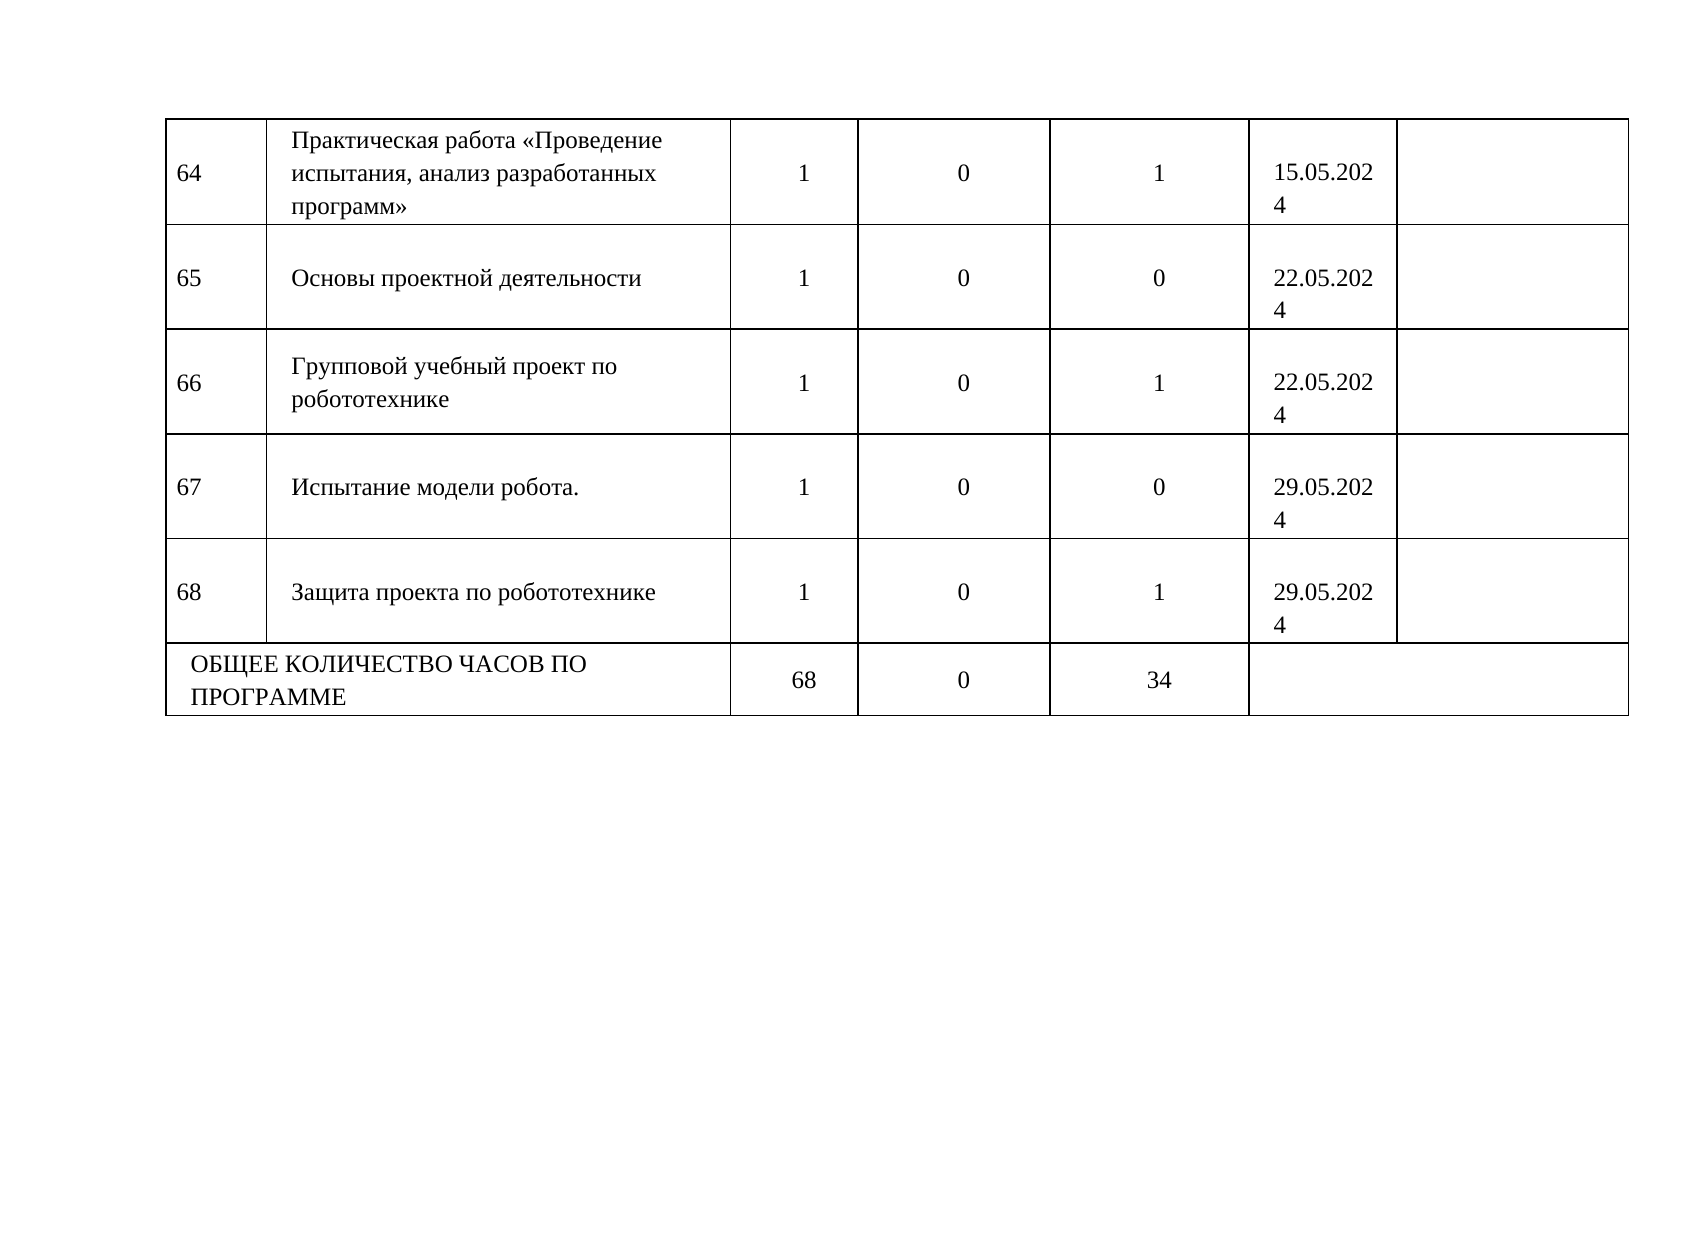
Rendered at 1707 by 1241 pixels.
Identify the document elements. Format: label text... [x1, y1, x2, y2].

table_cell 0 [859, 644, 1049, 715]
table_cell 0 [859, 330, 1049, 433]
table_cell [1398, 120, 1628, 223]
table_cell Испытание модели робота. [267, 435, 730, 538]
table_cell [1398, 435, 1628, 538]
table_cell 0 [859, 539, 1049, 642]
table_cell 65 [167, 225, 266, 328]
table_cell 1 [731, 120, 857, 223]
table_cell [1398, 330, 1628, 433]
table_cell 22.05.2024 [1250, 330, 1396, 433]
table_cell Практическая работа «Проведение испытания, анализ разработанных программ» [267, 120, 730, 223]
table_cell 0 [859, 225, 1049, 328]
table_cell 66 [167, 330, 266, 433]
table_cell 68 [731, 644, 857, 715]
table_cell 68 [167, 539, 266, 642]
table_cell ОБЩЕЕ КОЛИЧЕСТВО ЧАСОВ ПО ПРОГРАММЕ [167, 644, 730, 715]
table_cell 0 [859, 435, 1049, 538]
table_cell 34 [1051, 644, 1248, 715]
table_cell 22.05.2024 [1250, 225, 1396, 328]
table_cell 1 [731, 539, 857, 642]
table_cell Групповой учебный проект по робототехнике [267, 330, 730, 433]
table_cell [1398, 225, 1628, 328]
table_cell 1 [731, 435, 857, 538]
table_cell 15.05.2024 [1250, 120, 1396, 223]
table_cell [1250, 644, 1628, 715]
table_cell 64 [167, 120, 266, 223]
table_cell 29.05.2024 [1250, 539, 1396, 642]
table_cell 0 [1051, 435, 1248, 538]
table_cell 1 [1051, 120, 1248, 223]
table_cell 0 [1051, 225, 1248, 328]
table_cell 0 [859, 120, 1049, 223]
table_cell 67 [167, 435, 266, 538]
table_cell Защита проекта по робототехнике [267, 539, 730, 642]
table_cell Основы проектной деятельности [267, 225, 730, 328]
table_cell 1 [1051, 539, 1248, 642]
table_cell 1 [731, 330, 857, 433]
table_cell 1 [1051, 330, 1248, 433]
table_cell [1398, 539, 1628, 642]
table_cell 1 [731, 225, 857, 328]
table_cell 29.05.2024 [1250, 435, 1396, 538]
